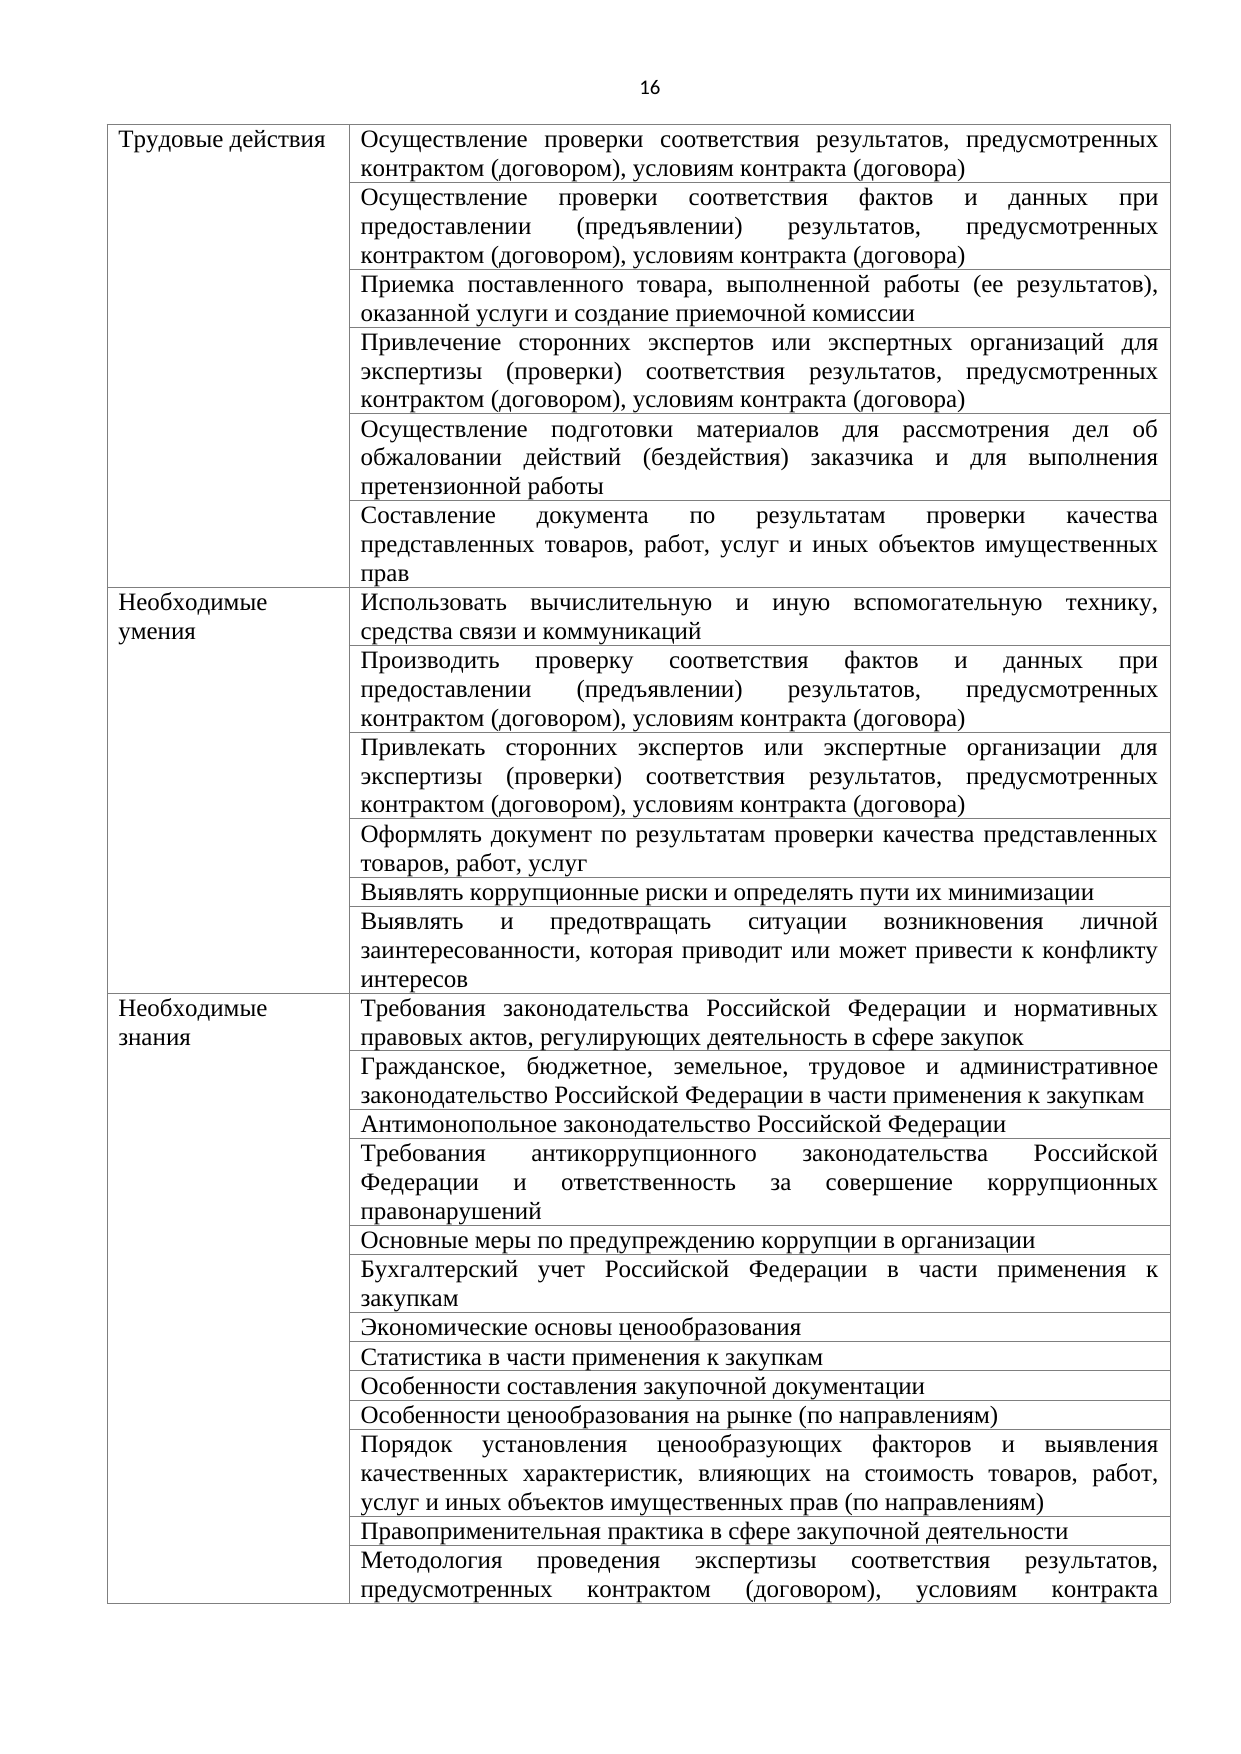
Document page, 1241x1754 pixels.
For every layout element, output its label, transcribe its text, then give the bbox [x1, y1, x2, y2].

table_cell Порядок установления ценообразующих факторов и выявления качественных характеристик, влияющих на стоимость товаров, работ, услуг и иных объектов имущественных прав (по направлениям) [350, 1430, 1170, 1516]
table_cell Основные меры по предупреждению коррупции в организации [350, 1226, 1170, 1254]
table_cell Осуществление проверки соответствия результатов, предусмотренных контрактом (договором), условиям контракта (договора) [350, 125, 1170, 182]
table_cell Особенности ценообразования на рынке (по направлениям) [350, 1401, 1170, 1429]
table_cell Осуществление проверки соответствия фактов и данных при предоставлении (предъявлении) результатов, предусмотренных контрактом (договором), условиям контракта (договора) [350, 183, 1170, 268]
table_cell Привлекать сторонних экспертов или экспертные организации для экспертизы (проверки) соответствия результатов, предусмотренных контрактом (договором), условиям контракта (договора) [350, 733, 1170, 818]
table_cell Экономические основы ценообразования [350, 1313, 1170, 1341]
table_cell Необходимые знания [108, 994, 349, 1603]
table_cell Требования антикоррупционного законодательства Российской Федерации и ответственность за совершение коррупционных правонарушений [350, 1139, 1170, 1224]
table_cell Выявлять и предотвращать ситуации возникновения личной заинтересованности, которая приводит или может привести к конфликту интересов [350, 907, 1170, 992]
table_cell Гражданское, бюджетное, земельное, трудовое и административное законодательство Российской Федерации в части применения к закупкам [350, 1051, 1170, 1108]
table_cell Привлечение сторонних экспертов или экспертных организаций для экспертизы (проверки) соответствия результатов, предусмотренных контрактом (договором), условиям контракта (договора) [350, 328, 1170, 413]
table_cell Использовать вычислительную и иную вспомогательную технику, средства связи и коммуникаций [350, 588, 1170, 645]
table_cell Оформлять документ по результатам проверки качества представленных товаров, работ, услуг [350, 819, 1170, 876]
table_cell Особенности составления закупочной документации [350, 1371, 1170, 1399]
table_cell Правоприменительная практика в сфере закупочной деятельности [350, 1517, 1170, 1545]
table_cell Статистика в части применения к закупкам [350, 1342, 1170, 1370]
table_cell Составление документа по результатам проверки качества представленных товаров, работ, услуг и иных объектов имущественных прав [350, 501, 1170, 587]
table_cell Антимонопольное законодательство Российской Федерации [350, 1110, 1170, 1138]
table_cell Трудовые действия [108, 125, 349, 587]
table_cell Осуществление подготовки материалов для рассмотрения дел об обжаловании действий (бездействия) заказчика и для выполнения претензионной работы [350, 414, 1170, 500]
table_cell Приемка поставленного товара, выполненной работы (ее результатов), оказанной услуги и создание приемочной комиссии [350, 270, 1170, 326]
table_cell Бухгалтерский учет Российской Федерации в части применения к закупкам [350, 1255, 1170, 1312]
table_cell Необходимые умения [108, 588, 349, 992]
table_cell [350, 1546, 1170, 1603]
table_cell Производить проверку соответствия фактов и данных при предоставлении (предъявлении) результатов, предусмотренных контрактом (договором), условиям контракта (договора) [350, 646, 1170, 732]
table_cell Выявлять коррупционные риски и определять пути их минимизации [350, 878, 1170, 906]
table_cell Требования законодательства Российской Федерации и нормативных правовых актов, регулирующих деятельность в сфере закупок [350, 994, 1170, 1050]
